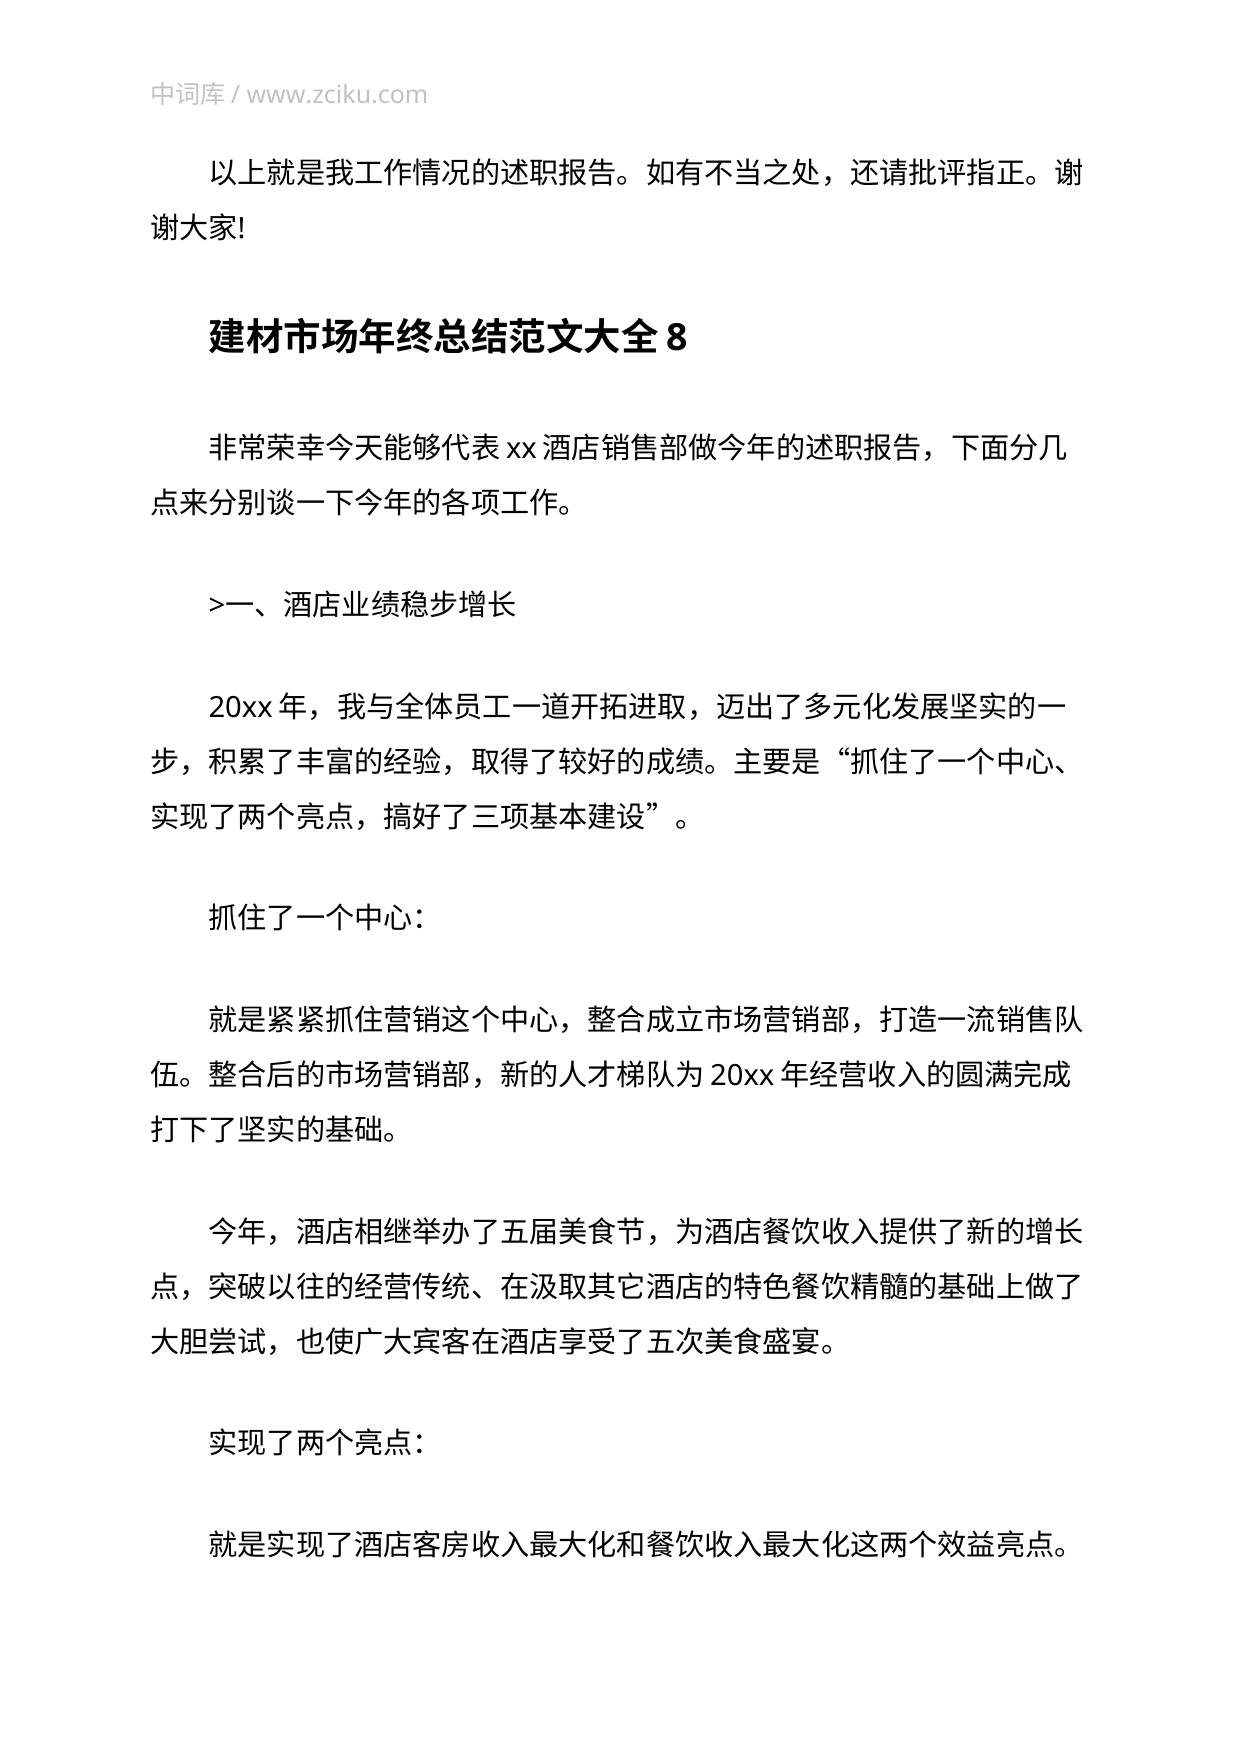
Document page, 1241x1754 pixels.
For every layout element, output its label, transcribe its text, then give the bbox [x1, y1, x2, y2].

text >一、酒店业绩稳步增长 [150, 581, 1090, 624]
text 建材市场年终总结范文大全8 [150, 307, 1090, 361]
text 实现了两个亮点： [150, 1420, 1090, 1462]
text 就是实现了酒店客房收入最大化和餐饮收入最大化这两个效益亮点。 [150, 1522, 1090, 1564]
text 非常荣幸今天能够代表xx酒店销售部做今年的述职报告，下面分几点来分别谈一下今年的各项工作。 [150, 424, 1090, 522]
text 今年，酒店相继举办了五届美食节，为酒店餐饮收入提供了新的增长点，突破以往的经营传统、在汲取其它酒店的特色餐饮精髓的基础上做了大胆尝试，也使广大宾客在酒店享受了五次美食盛宴。 [150, 1208, 1090, 1360]
text 抓住了一个中心： [150, 895, 1090, 937]
text 以上就是我工作情况的述职报告。如有不当之处，还请批评指正。谢谢大家! [150, 150, 1090, 247]
text 20xx年，我与全体员工一道开拓进取，迈出了多元化发展坚实的一步，积累了丰富的经验，取得了较好的成绩。主要是“抓住了一个中心、实现了两个亮点，搞好了三项基本建设”。 [150, 683, 1090, 835]
text 就是紧紧抓住营销这个中心，整合成立市场营销部，打造一流销售队伍。整合后的市场营销部，新的人才梯队为20xx年经营收入的圆满完成打下了坚实的基础。 [150, 997, 1090, 1149]
